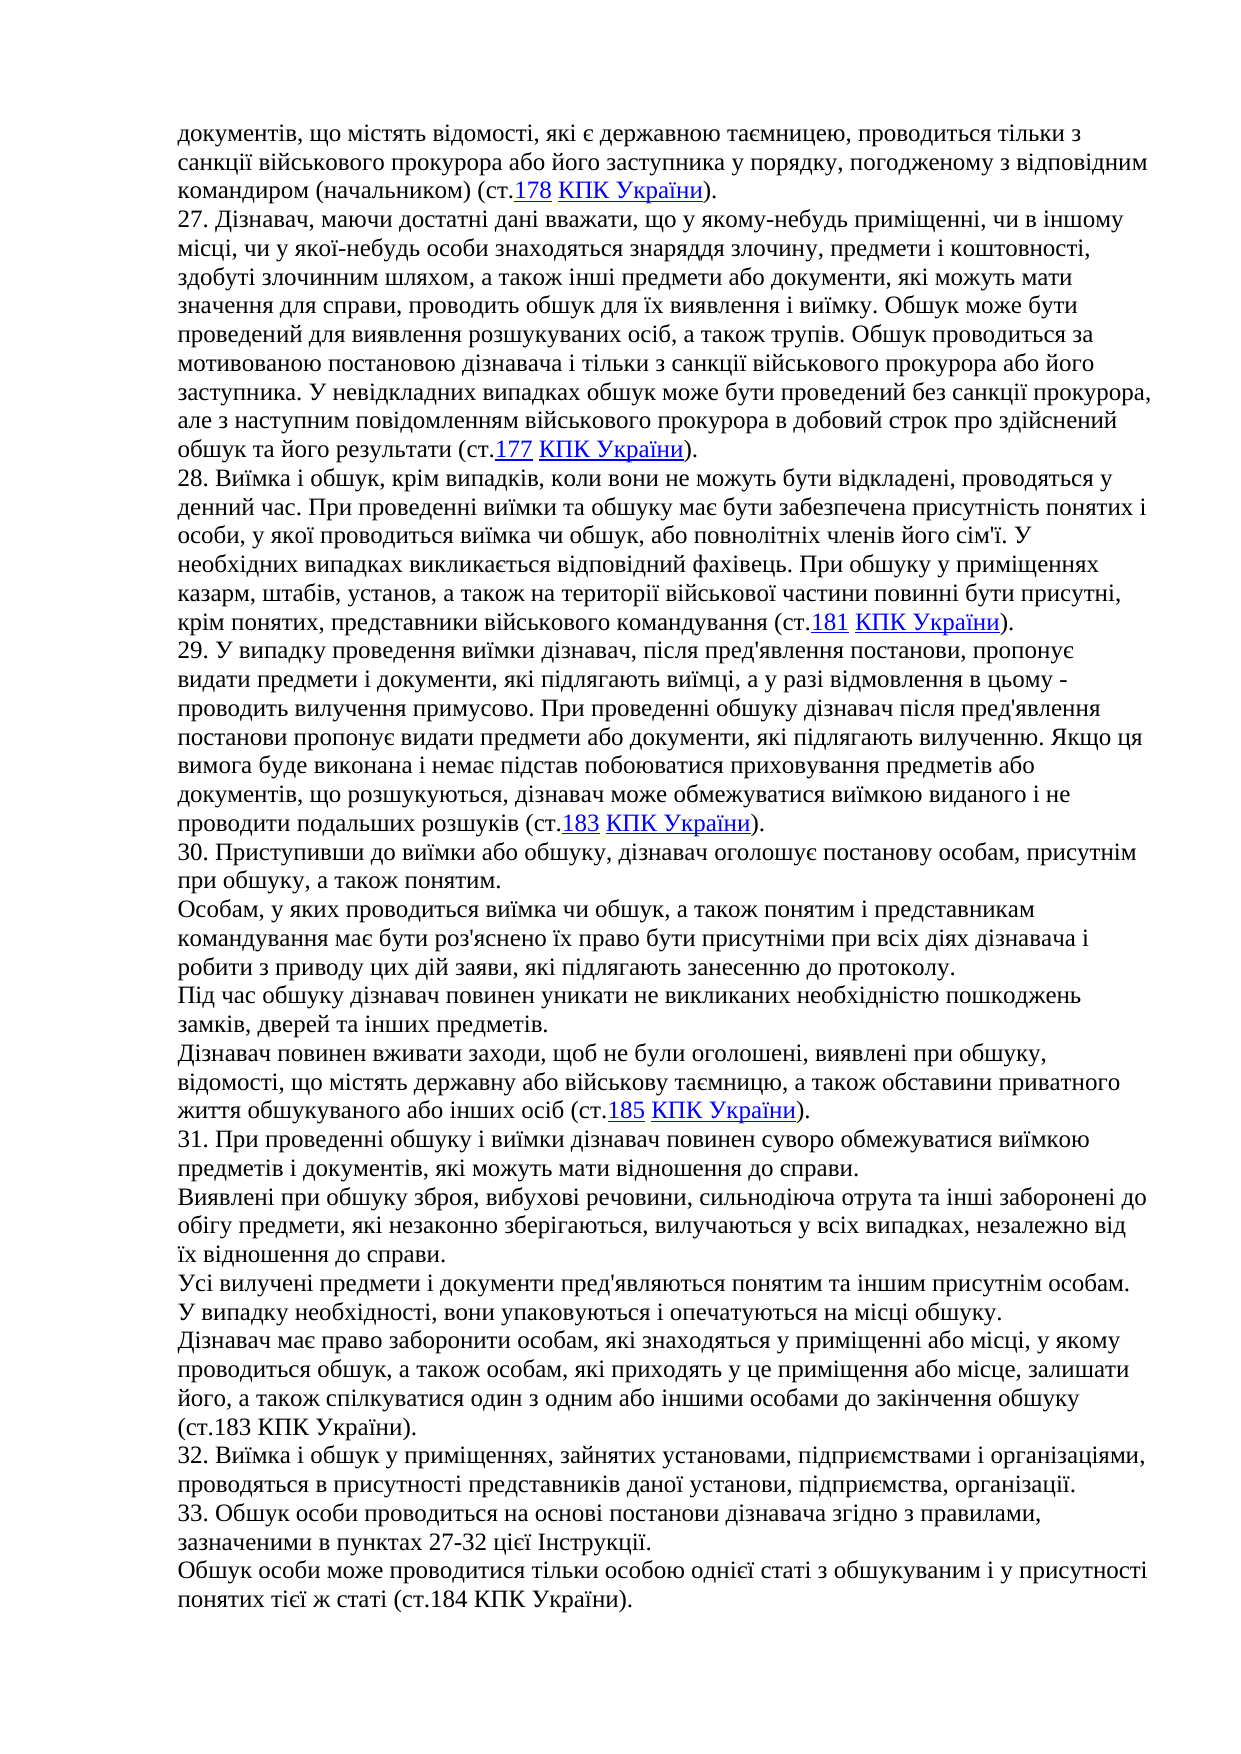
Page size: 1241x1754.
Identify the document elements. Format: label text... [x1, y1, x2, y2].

text 27. Дізнавач, маючи достатні дані вважати, що у якому-небудь приміщенні, чи в іншому місці, чи у якої-небудь особи знаходяться знаряддя злочину, предмети і коштовності, здобуті злочинним шляхом, а також інші предмети або документи, які можуть мати значення для справи, проводить обшук для їх виявлення і виїмку. Обшук може бути проведений для виявлення розшукуваних осіб, а також трупів. Обшук проводиться за мотивованою постановою дізнавача і тільки з санкції військового прокурора або його заступника. У невідкладних випадках обшук може бути проведений без санкції прокурора, але з наступним повідомленням військового прокурора в добовий строк про здійснений обшук та його результати (ст.177 КПК України). [177, 204, 1152, 463]
text 29. У випадку проведення виїмки дізнавач, після пред'явлення постанови, пропонує видати предмети і документи, які підлягають виїмці, а у разі відмовлення в цьому - проводить вилучення примусово. При проведенні обшуку дізнавач після пред'явлення постанови пропонує видати предмети або документи, які підлягають вилученню. Якщо ця вимога буде виконана і немає підстав побоюватися приховування предметів або документів, що розшукуються, дізнавач може обмежуватися виїмкою виданого і не проводити подальших розшуків (ст.183 КПК України). [177, 636, 1152, 837]
text Обшук особи може проводитися тільки особою однієї статі з обшукуваним і у присутності понятих тієї ж статі (ст.184 КПК України). [177, 1556, 1152, 1613]
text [177, 118, 1152, 204]
text Дізнавач має право заборонити особам, які знаходяться у приміщенні або місці, у якому проводиться обшук, а також особам, які приходять у це приміщення або місце, залишати його, а також спілкуватися один з одним або іншими особами до закінчення обшуку (ст.183 КПК України). [177, 1326, 1152, 1441]
text 28. Виїмка і обшук, крім випадків, коли вони не можуть бути відкладені, проводяться у денний час. При проведенні виїмки та обшуку має бути забезпечена присутність понятих і особи, у якої проводиться виїмка чи обшук, або повнолітніх членів його сім'ї. У необхідних випадках викликається відповідний фахівець. При обшуку у приміщеннях казарм, штабів, установ, а також на території військової частини повинні бути присутні, крім понятих, представники військового командування (ст.181 КПК України). [177, 463, 1152, 636]
text Під час обшуку дізнавач повинен уникати не викликаних необхідністю пошкоджень замків, дверей та інших предметів. [177, 981, 1152, 1038]
text 30. Приступивши до виїмки або обшуку, дізнавач оголошує постанову особам, присутнім при обшуку, а також понятим. [177, 837, 1152, 894]
text 33. Обшук особи проводиться на основі постанови дізнавача згідно з правилами, зазначеними в пунктах 27-32 цієї Інструкції. [177, 1498, 1152, 1556]
text Виявлені при обшуку зброя, вибухові речовини, сильнодіюча отрута та інші заборонені до обігу предмети, які незаконно зберігаються, вилучаються у всіх випадках, незалежно від їх відношення до справи. [177, 1182, 1152, 1268]
text Дізнавач повинен вживати заходи, щоб не були оголошені, виявлені при обшуку, відомості, що містять державну або військову таємницю, а також обставини приватного життя обшукуваного або інших осіб (ст.185 КПК України). [177, 1038, 1152, 1124]
text Усі вилучені предмети і документи пред'являються понятим та іншим присутнім особам. У випадку необхідності, вони упаковуються і опечатуються на місці обшуку. [177, 1268, 1152, 1326]
text 32. Виїмка і обшук у приміщеннях, зайнятих установами, підприємствами і організаціями, проводяться в присутності представників даної установи, підприємства, організації. [177, 1441, 1152, 1498]
text Особам, у яких проводиться виїмка чи обшук, а також понятим і представникам командування має бути роз'яснено їх право бути присутніми при всіх діях дізнавача і робити з приводу цих дій заяви, які підлягають занесенню до протоколу. [177, 894, 1152, 981]
text 31. При проведенні обшуку і виїмки дізнавач повинен суворо обмежуватися виїмкою предметів і документів, які можуть мати відношення до справи. [177, 1124, 1152, 1182]
